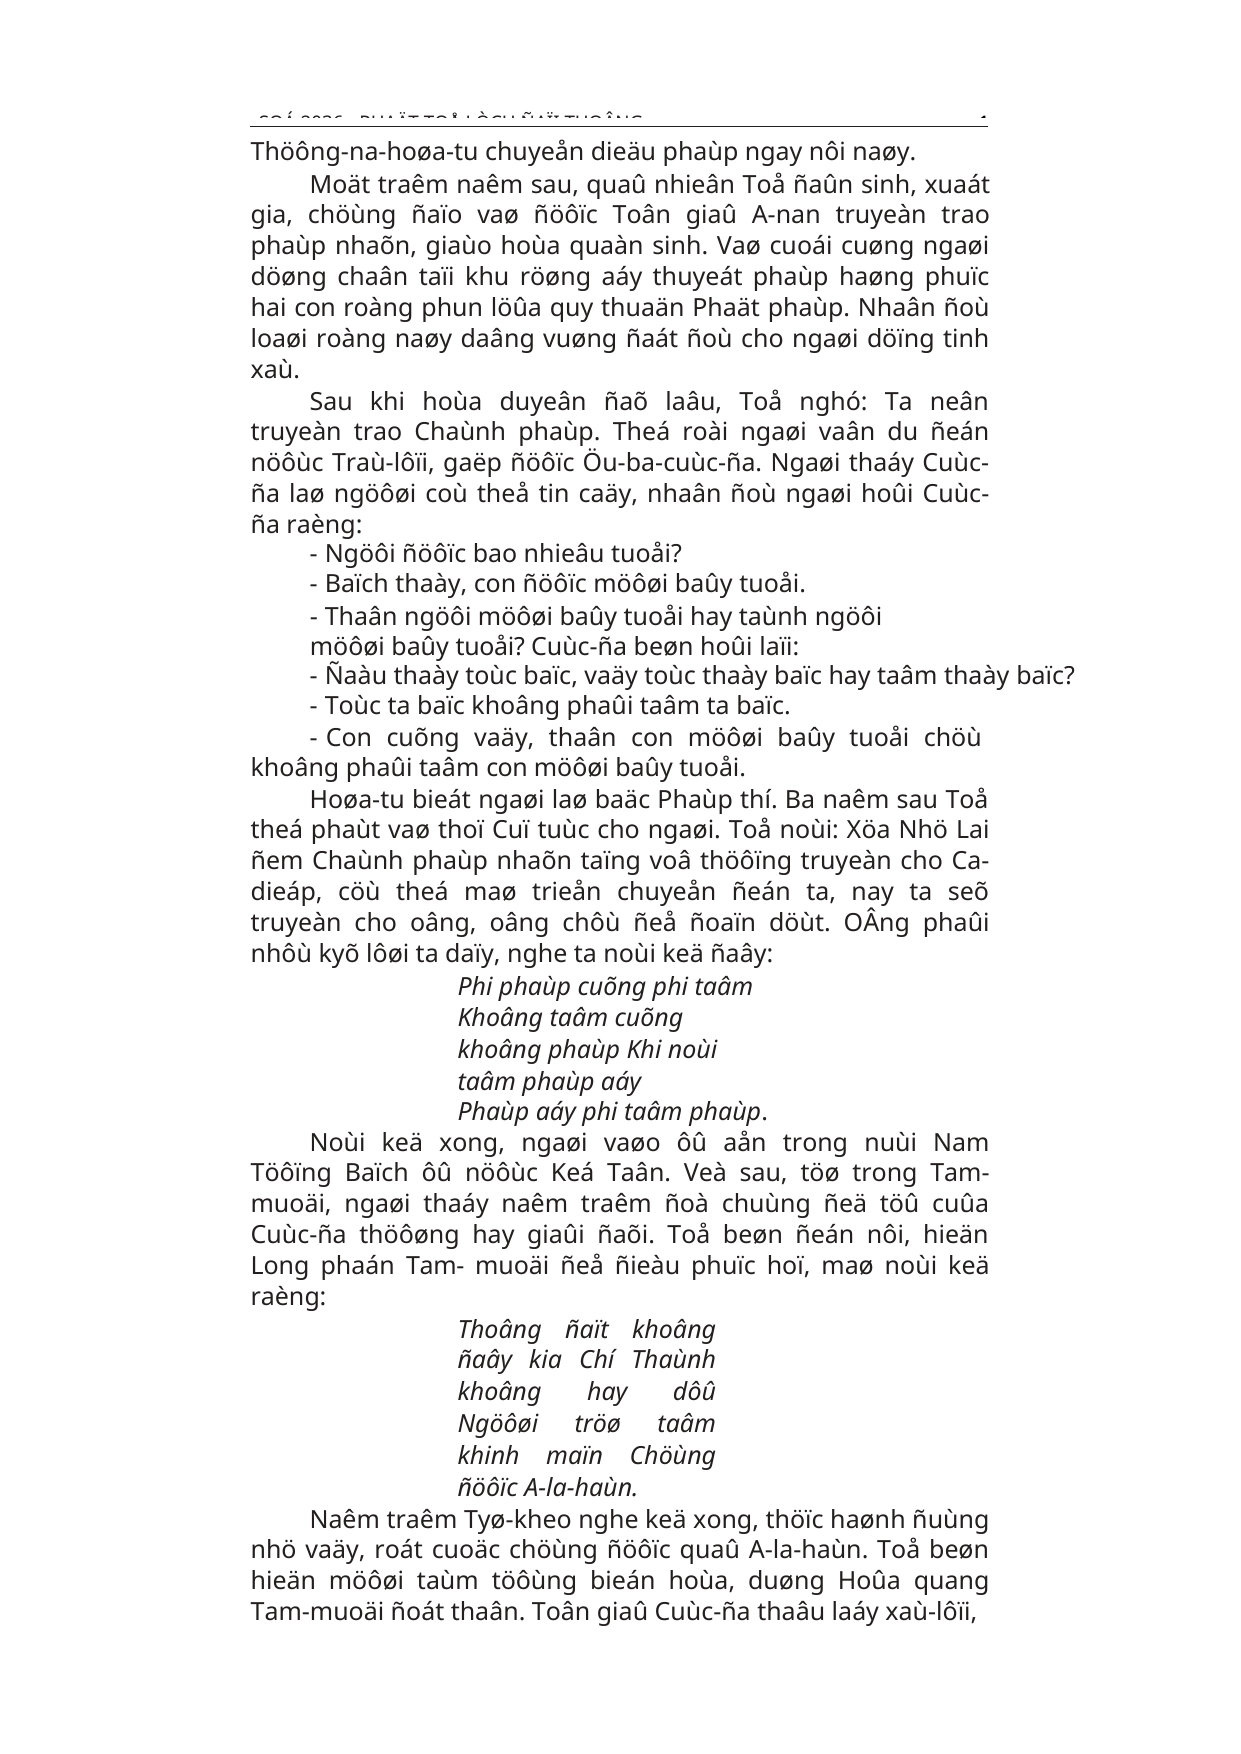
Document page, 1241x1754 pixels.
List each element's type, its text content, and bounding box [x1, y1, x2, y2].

text Thöông-na-hoøa-tu chuyeån dieäu phaùp ngay nôi naøy. [250, 134, 1092, 167]
list Thaân ngöôi möôøi baûy tuoåi hay taùnh ngöôi möôøi baûy tuoåi? Cuùc-ña beøn hoûi laïi: [309, 600, 917, 662]
text Moät traêm naêm sau, quaû nhieân Toå ñaûn sinh, xuaát gia, chöùng ñaïo vaø ñöôïc Toân giaû A-nan truyeàn trao phaùp nhaõn, giaùo hoùa quaàn sinh. Vaø cuoái cuøng ngaøi döøng chaân taïi khu röøng aáy thuyeát phaùp haøng phuïc hai con roàng phun löûa quy thuaän Phaät phaùp. Nhaân ñoù loaøi roàng naøy daâng vuøng ñaát ñoù cho ngaøi döïng tinh xaù. [250, 168, 990, 386]
text Noùi keä xong, ngaøi vaøo ôû aån trong nuùi Nam Töôïng Baïch ôû nöôùc Keá Taân. Veà sau, töø trong Tam-muoäi, ngaøi thaáy naêm traêm ñoà chuùng ñeä töû cuûa Cuùc-ña thöôøng hay giaûi ñaõi. Toå beøn ñeán nôi, hieän Long phaán Tam- muoäi ñeå ñieàu phuïc hoï, maø noùi keä raèng: [250, 1127, 990, 1313]
text Sau khi hoùa duyeân ñaõ laâu, Toå nghó: Ta neân truyeàn trao Chaùnh phaùp. Theá roài ngaøi vaân du ñeán nöôùc Traù-lôïi, gaëp ñöôïc Öu-ba-cuùc-ña. Ngaøi thaáy Cuùc-ña laø ngöôøi coù theå tin caäy, nhaân ñoù ngaøi hoûi Cuùc-ña raèng: [250, 386, 990, 541]
text Phaùp aáy phi taâm phaùp. [457, 1097, 1092, 1126]
list Toùc ta baïc khoâng phaûi taâm ta baïc. [309, 690, 1092, 721]
list Baïch thaày, con ñöôïc möôøi baûy tuoåi. [309, 568, 1092, 599]
list Con cuõng vaäy, thaân con möôøi baûy tuoåi chöù khoâng phaûi taâm con möôøi baûy tuoåi. [250, 722, 982, 784]
list Ñaàu thaày toùc baïc, vaäy toùc thaày baïc hay taâm thaày baïc? [309, 662, 1092, 690]
text Naêm traêm Tyø-kheo nghe keä xong, thöïc haønh ñuùng nhö vaäy, roát cuoäc chöùng ñöôïc quaû A-la-haùn. Toå beøn hieän möôøi taùm töôùng bieán hoùa, duøng Hoûa quang Tam-muoäi ñoát thaân. Toân giaû Cuùc-ña thaâu laáy xaù-lôïi, [250, 1503, 990, 1627]
text Phi phaùp cuõng phi taâm Khoâng taâm cuõng khoâng phaùp Khi noùi taâm phaùp aáy [457, 970, 754, 1097]
text Thoâng ñaït khoâng ñaây kia Chí Thaùnh khoâng hay dôû Ngöôøi tröø taâm khinh maïn Chöùng ñöôïc A-la-haùn. [457, 1313, 716, 1503]
list Ngöôi ñöôïc bao nhieâu tuoåi? [309, 541, 1092, 568]
text Hoøa-tu bieát ngaøi laø baäc Phaùp thí. Ba naêm sau Toå theá phaùt vaø thoï Cuï tuùc cho ngaøi. Toå noùi: Xöa Nhö Lai ñem Chaùnh phaùp nhaõn taïng voâ thöôïng truyeàn cho Ca-dieáp, cöù theá maø trieån chuyeån ñeán ta, nay ta seõ truyeàn cho oâng, oâng chôù ñeå ñoaïn döùt. OÂng phaûi nhôù kyõ lôøi ta daïy, nghe ta noùi keä ñaây: [250, 784, 990, 970]
